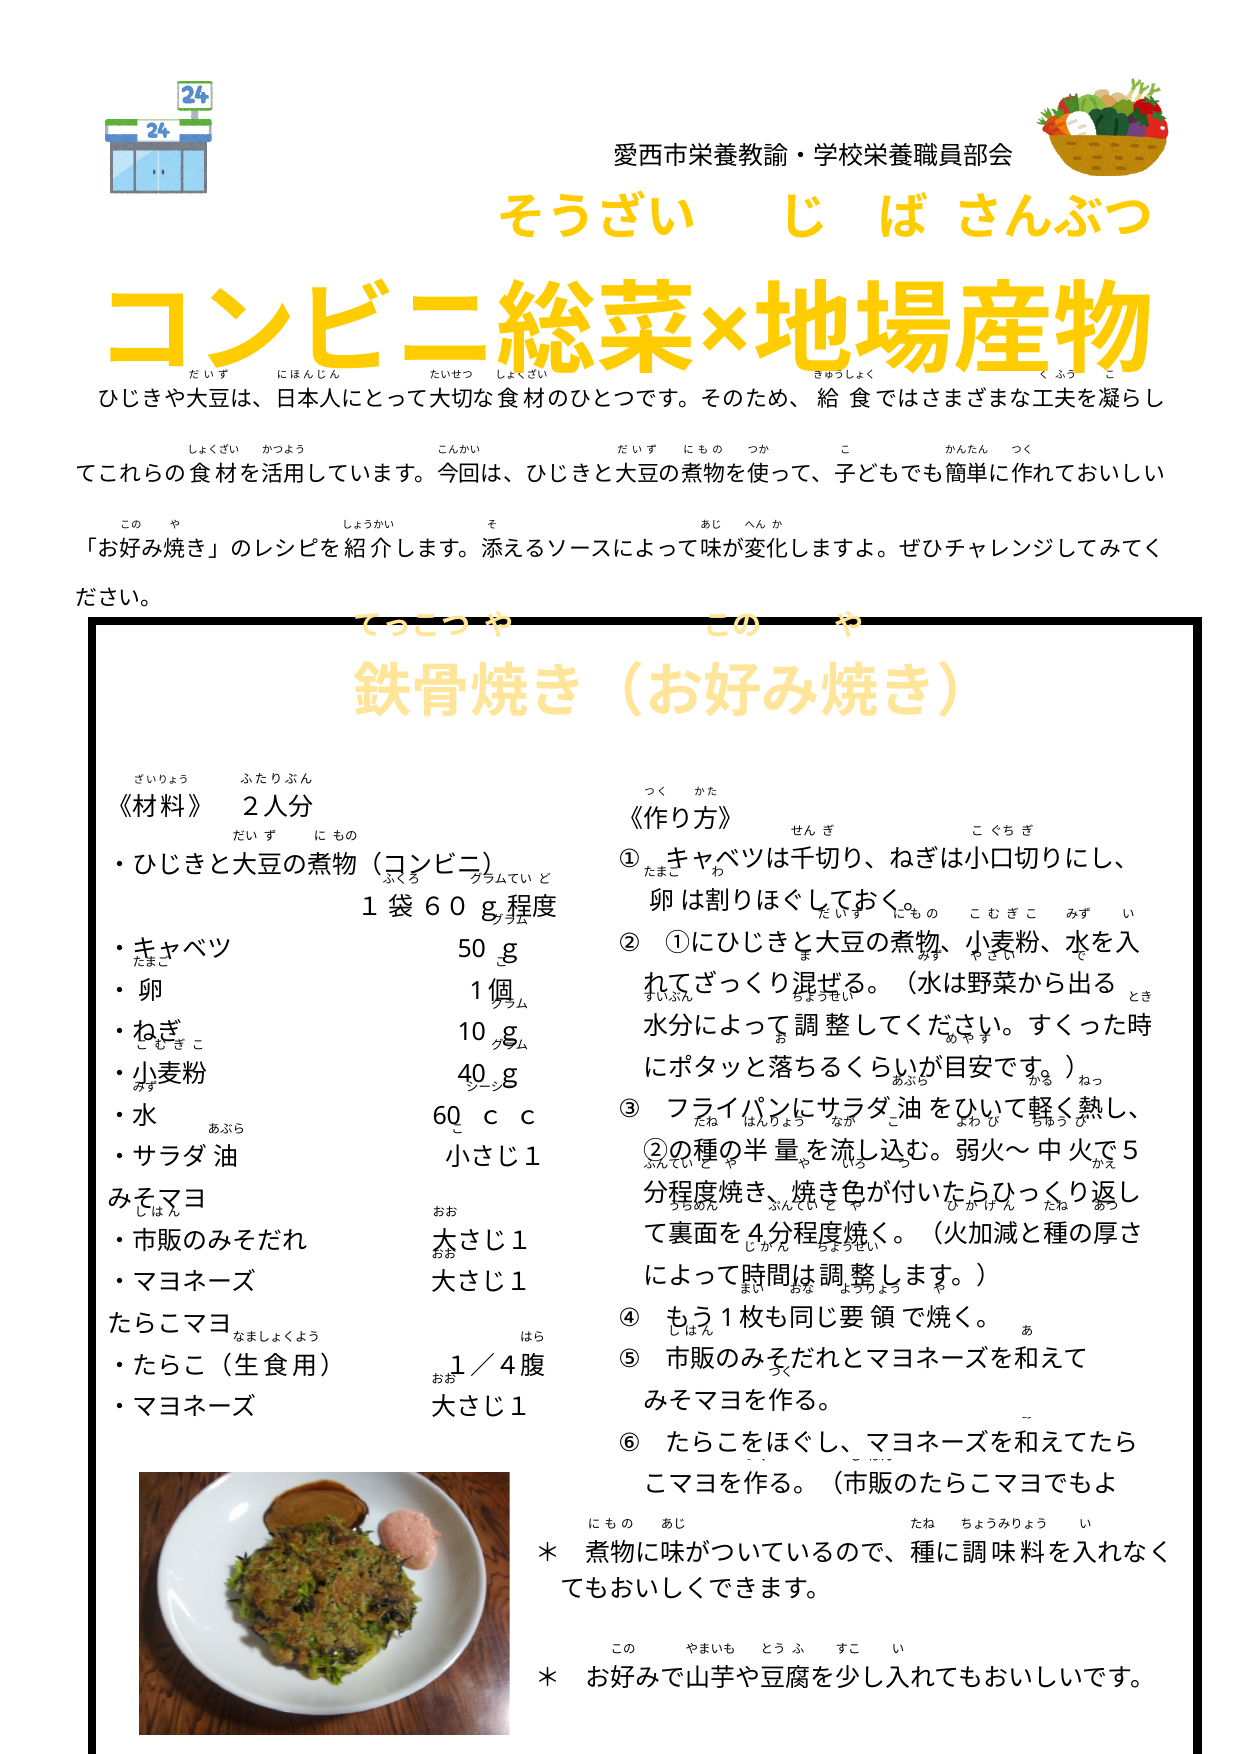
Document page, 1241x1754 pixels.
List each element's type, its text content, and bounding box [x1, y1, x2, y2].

text ひじきやは、にとってなのひとつです。そのため、ではさまざまなをらしてこれらのをしています。は、ひじきとのをって、どもでもにれておいしい「おみき」のレシピをします。えるソースによってがしますよ。ぜひチャレンジしてみてください。 [75, 352, 1165, 614]
picture [102, 77, 215, 197]
picture [139, 1472, 510, 1735]
picture [1032, 76, 1188, 178]
